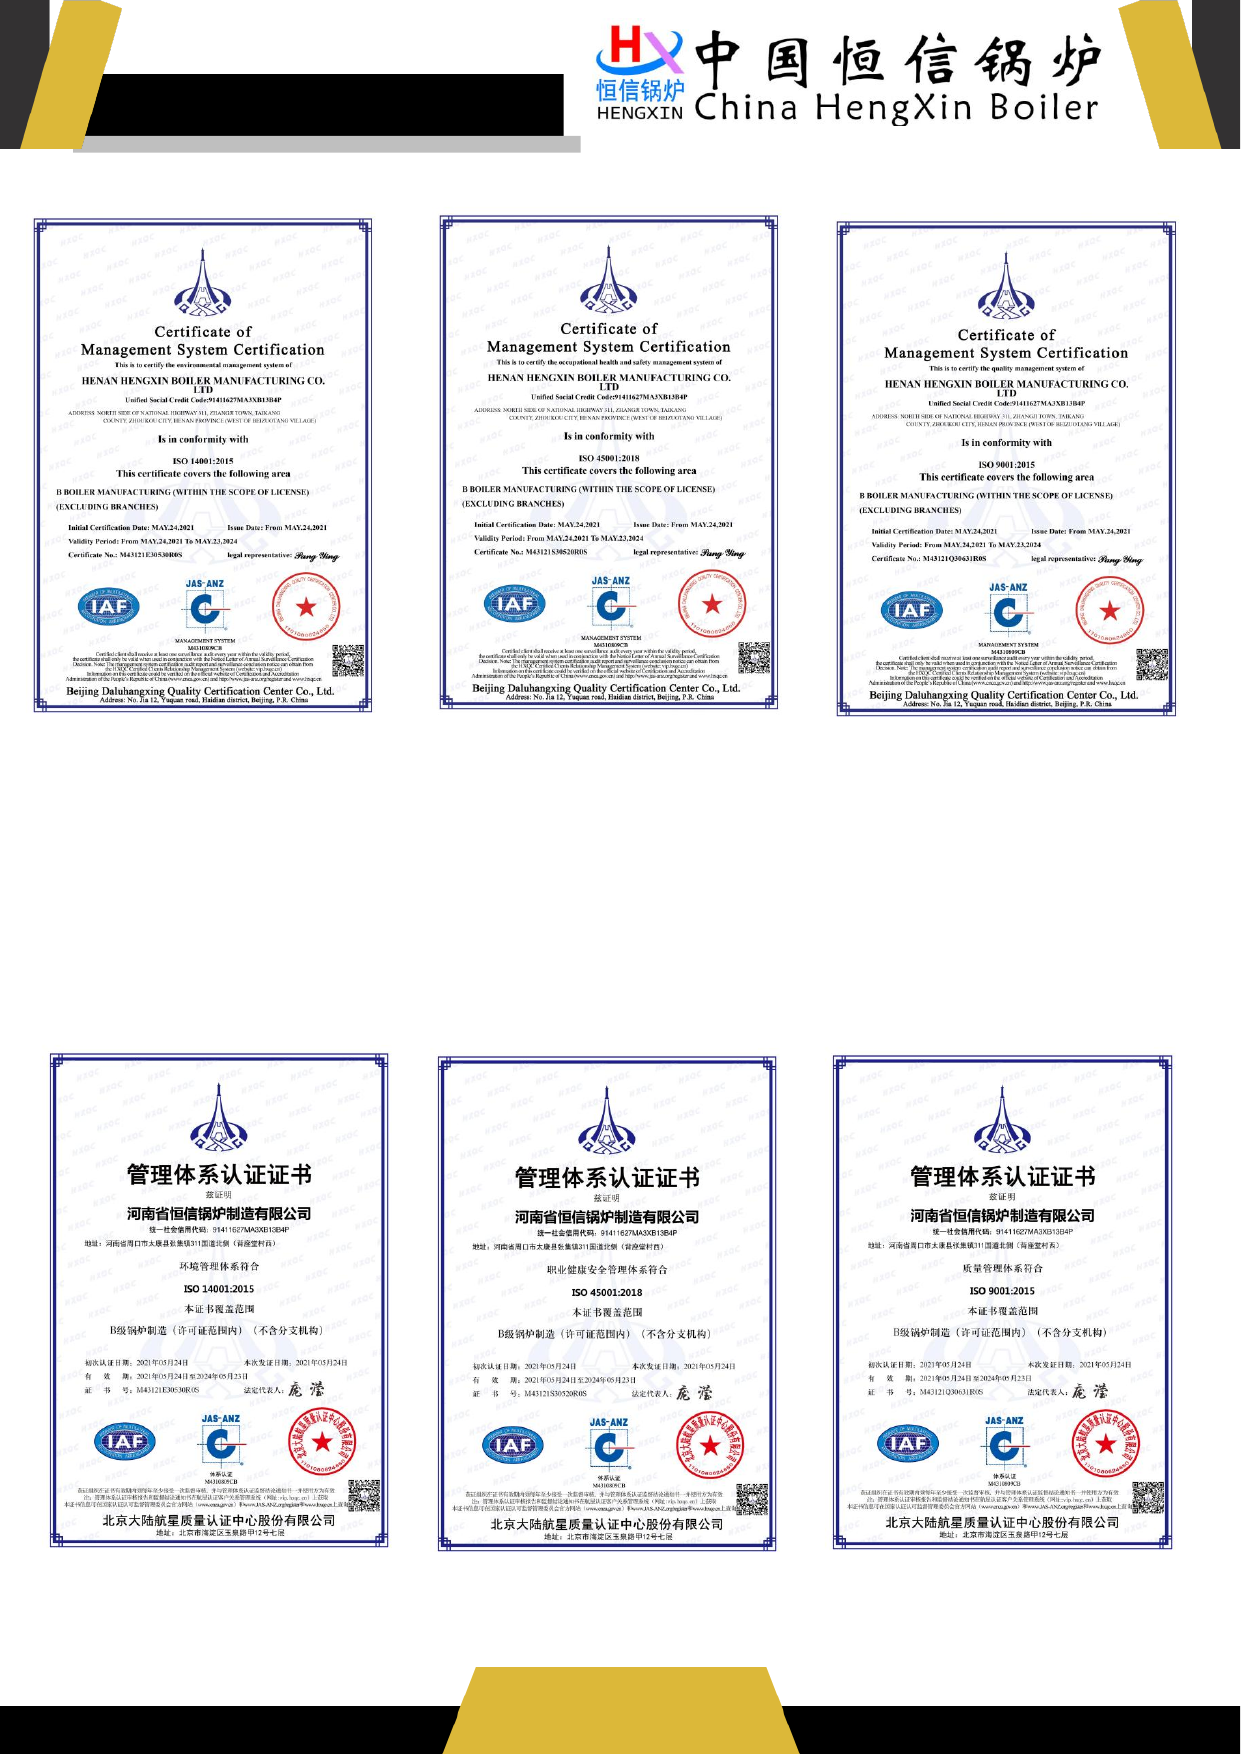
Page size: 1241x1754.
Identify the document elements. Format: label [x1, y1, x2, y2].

picture [1118, 0, 1241, 149]
picture [0, 1667, 1241, 1754]
picture [0, 0, 122, 149]
picture [421, 196, 797, 728]
picture [818, 202, 1195, 735]
picture [15, 199, 391, 731]
picture [814, 1036, 1191, 1568]
picture [590, 18, 1112, 125]
picture [31, 1034, 407, 1566]
picture [419, 1037, 795, 1570]
